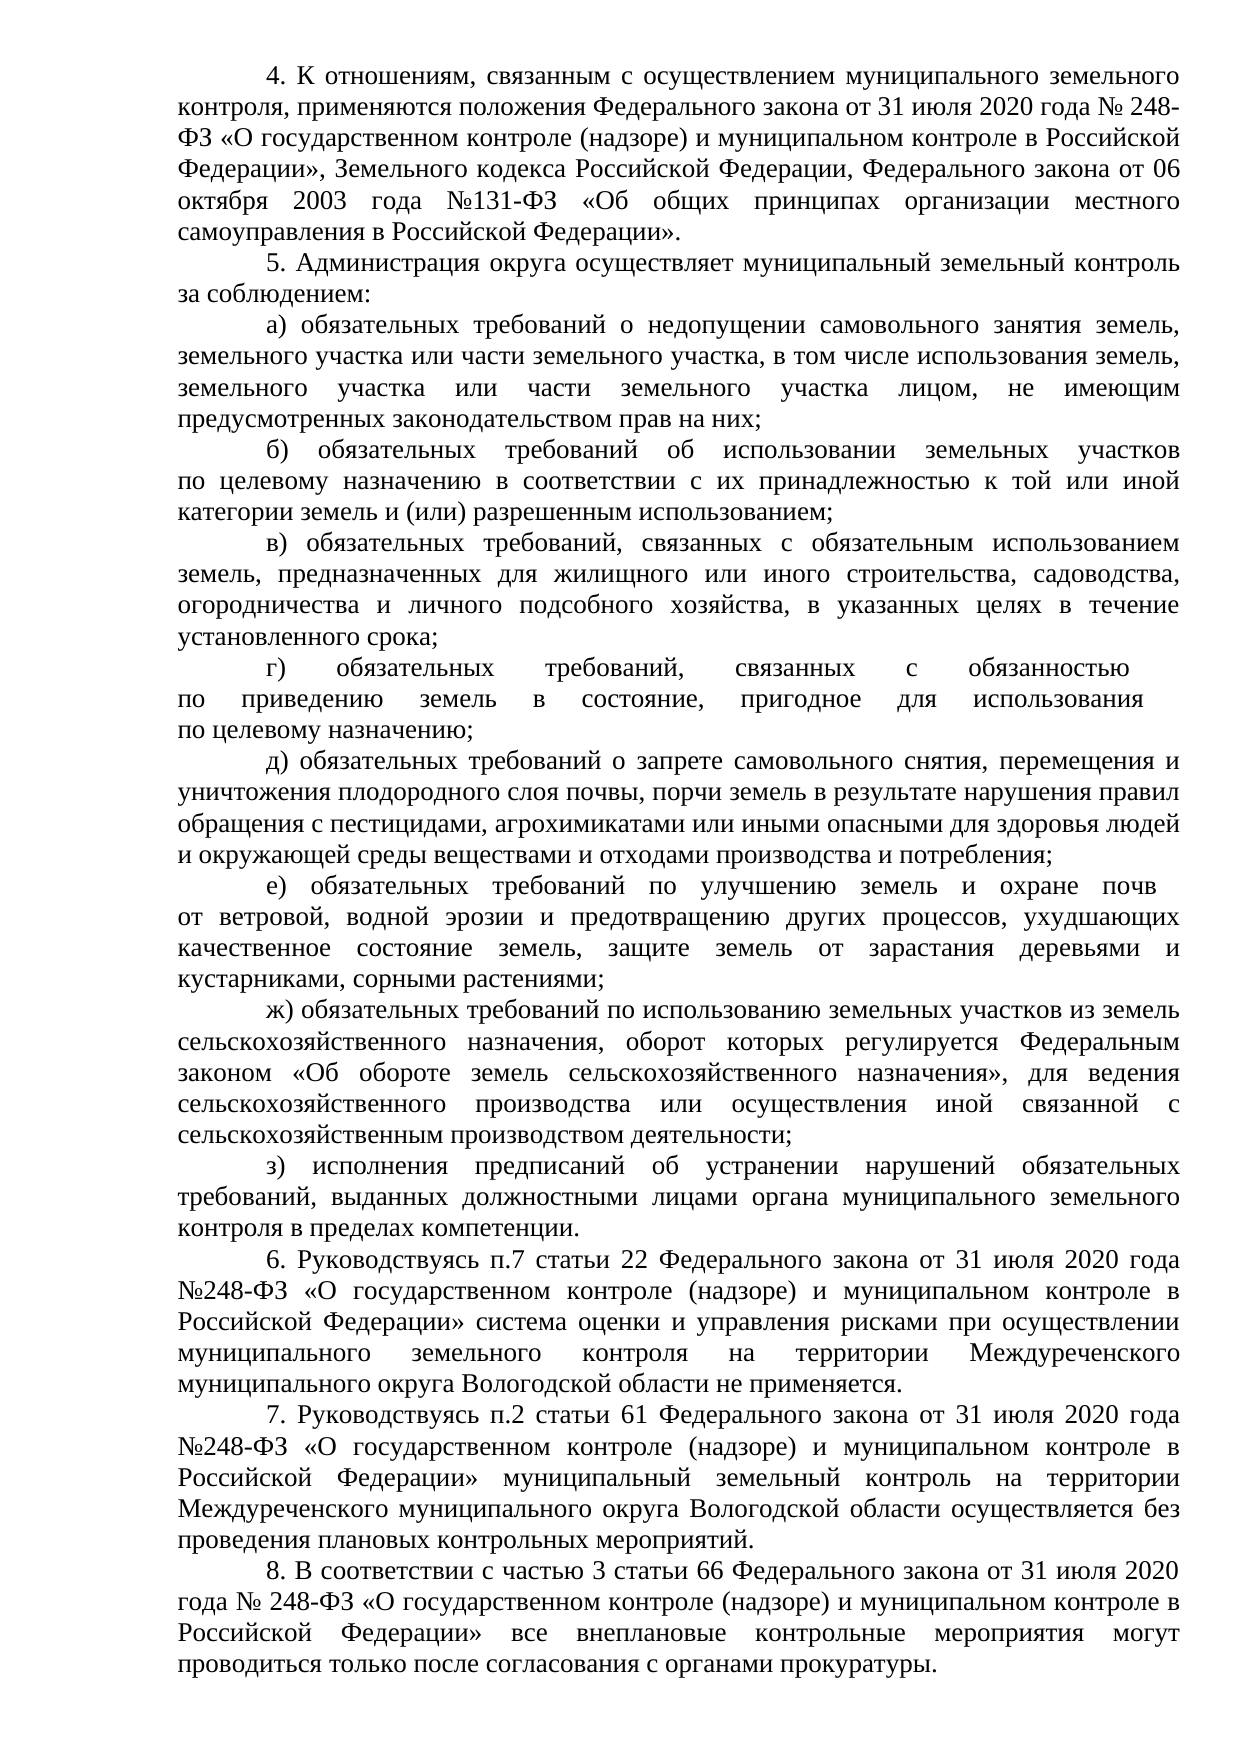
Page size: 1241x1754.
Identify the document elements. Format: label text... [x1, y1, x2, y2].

text а) обязательных требований о недопущении самовольного занятия земель, земельного участка или части земельного участка, в том числе использования земель, земельного участка или части земельного участка лицом, не имеющим предусмотренных законодательством прав на них; [177, 308, 1181, 433]
text е) обязательных требований по улучшению земель и охране почв от ветровой, водной эрозии и предотвращению других процессов, ухудшающих качественное состояние земель, защите земель от зарастания деревьями и кустарниками, сорными растениями; [177, 869, 1181, 993]
text в) обязательных требований, связанных с обязательным использованием земель, предназначенных для жилищного или иного строительства, садоводства, огородничества и личного подсобного хозяйства, в указанных целях в течение установленного срока; [177, 526, 1181, 651]
text з) исполнения предписаний об устранении нарушений обязательных требований, выданных должностными лицами органа муниципального земельного контроля в пределах компетенции. [177, 1149, 1181, 1243]
text 8. В соответствии с частью 3 статьи 66 Федерального закона от 31 июля 2020 года № 248-ФЗ «О государственном контроле (надзоре) и муниципальном контроле в Российской Федерации» все внеплановые контрольные мероприятия могут проводиться только после согласования с органами прокуратуры. [177, 1554, 1181, 1679]
text ж) обязательных требований по использованию земельных участков из земель сельскохозяйственного назначения, оборот которых регулируется Федеральным законом «Об обороте земель сельскохозяйственного назначения», для ведения сельскохозяйственного производства или осуществления иной связанной с сельскохозяйственным производством деятельности; [177, 993, 1181, 1149]
text 5. Администрация округа осуществляет муниципальный земельный контроль за соблюдением: [177, 246, 1181, 308]
text б) обязательных требований об использовании земельных участков по целевому назначению в соответствии с их принадлежностью к той или иной категории земель и (или) разрешенным использованием; [177, 433, 1181, 526]
text 6. Руководствуясь п.7 статьи 22 Федерального закона от 31 июля 2020 года №248-ФЗ «О государственном контроле (надзоре) и муниципальном контроле в Российской Федерации» система оценки и управления рисками при осуществлении муниципального земельного контроля на территории Междуреченского муниципального округа Вологодской области не применяется. [177, 1243, 1181, 1398]
text 4. К отношениям, связанным с осуществлением муниципального земельного контроля, применяются положения Федерального закона от 31 июля 2020 года № 248-ФЗ «О государственном контроле (надзоре) и муниципальном контроле в Российской Федерации», Земельного кодекса Российской Федерации, Федерального закона от 06 октября 2003 года №131-ФЗ «Об общих принципах организации местного самоуправления в Российской Федерации». [177, 59, 1181, 246]
text д) обязательных требований о запрете самовольного снятия, перемещения и уничтожения плодородного слоя почвы, порчи земель в результате нарушения правил обращения с пестицидами, агрохимикатами или иными опасными для здоровья людей и окружающей среды веществами и отходами производства и потребления; [177, 744, 1181, 869]
text 7. Руководствуясь п.2 статьи 61 Федерального закона от 31 июля 2020 года №248-ФЗ «О государственном контроле (надзоре) и муниципальном контроле в Российской Федерации» муниципальный земельный контроль на территории Междуреченского муниципального округа Вологодской области осуществляется без проведения плановых контрольных мероприятий. [177, 1398, 1181, 1554]
text г) обязательных требований, связанных с обязанностью по приведению земель в состояние, пригодное для использования по целевому назначению; [177, 651, 1181, 744]
